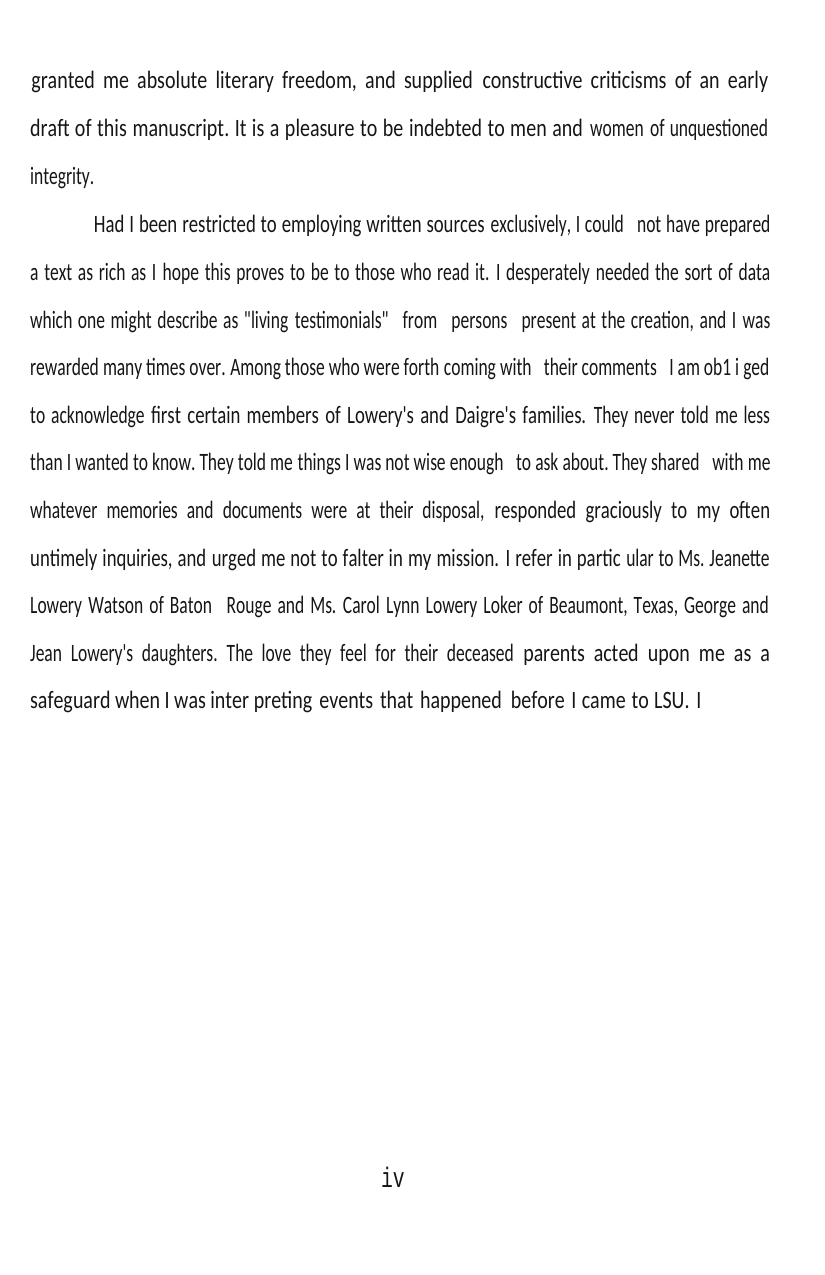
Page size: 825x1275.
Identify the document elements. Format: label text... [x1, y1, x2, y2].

text Had I been restricted to employing written sources exclusively, I could not have prepared a text as rich as I hope this proves to be to those who read it. I desperately needed the sort of data which one might describe as "living testimonials" from persons present at the creation, and I was rewarded many times over. Among those who were forth­ coming with their comments I am ob1 i ged to acknowledge first certain members of Lowery's and Daigre's families. They never told me less than I wanted to know. They told me things I was not wise enough to ask about. They shared with me whatever memories and documents were at their disposal, responded graciously to my often untimely inquiries, and urged me not to falter in my mission. I refer in partic­ ular to Ms. Jeanette Lowery Watson of Baton Rouge and Ms. Carol Lynn Lowery Loker of Beaumont, Texas, George and Jean Lowery's daughters. The love they feel for their deceased parents acted upon me as a safeguard when I was inter­ preting events that happened before I came to LSU. I [30, 208, 770, 715]
text granted me absolute literary freedom, and supplied constructive criticisms of an early draft of this manuscript. It is a pleasure to be indebted to men and women of unquestioned integrity. [30, 64, 768, 191]
